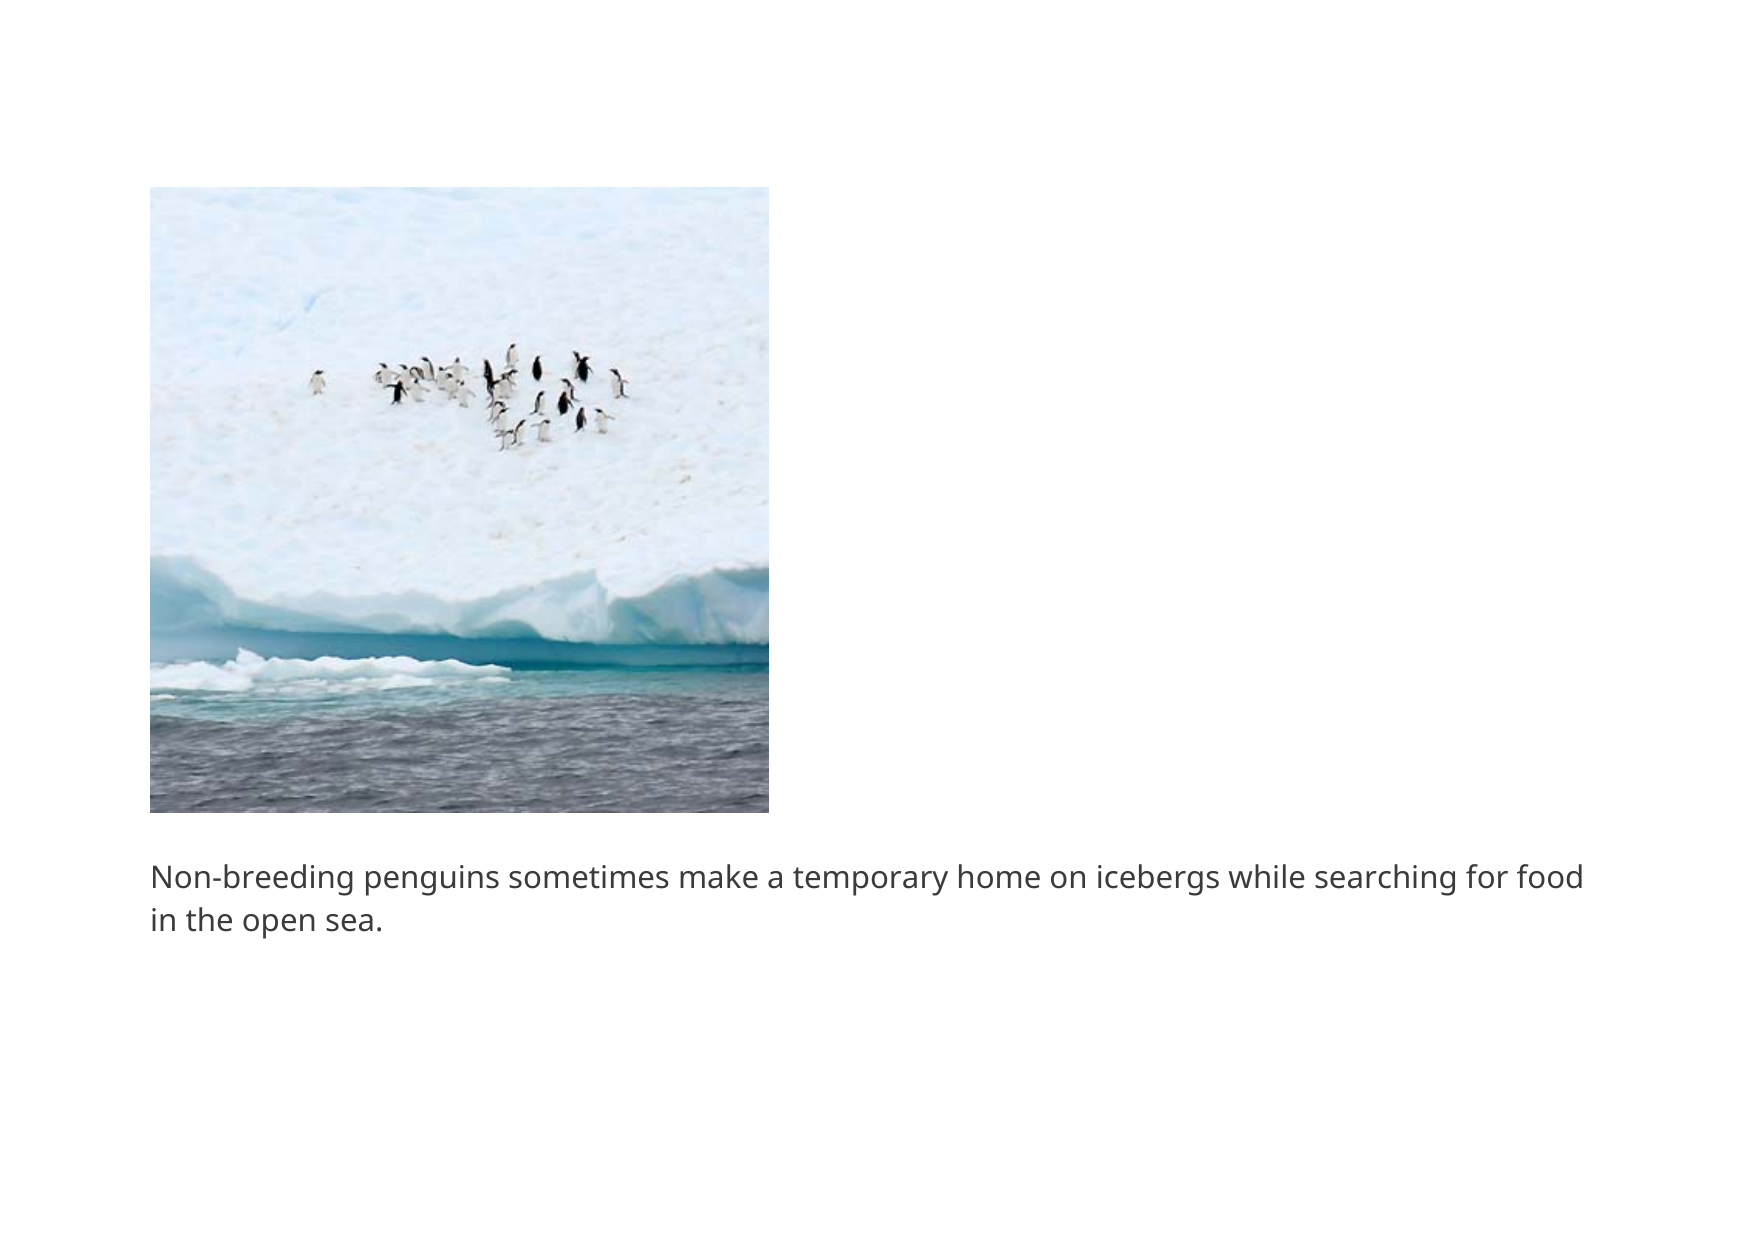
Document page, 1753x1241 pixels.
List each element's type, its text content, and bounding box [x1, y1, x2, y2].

text Non-breeding penguins sometimes make a temporary home on icebergs while searching for food in the open sea. [150, 855, 1602, 941]
picture [150, 187, 769, 813]
